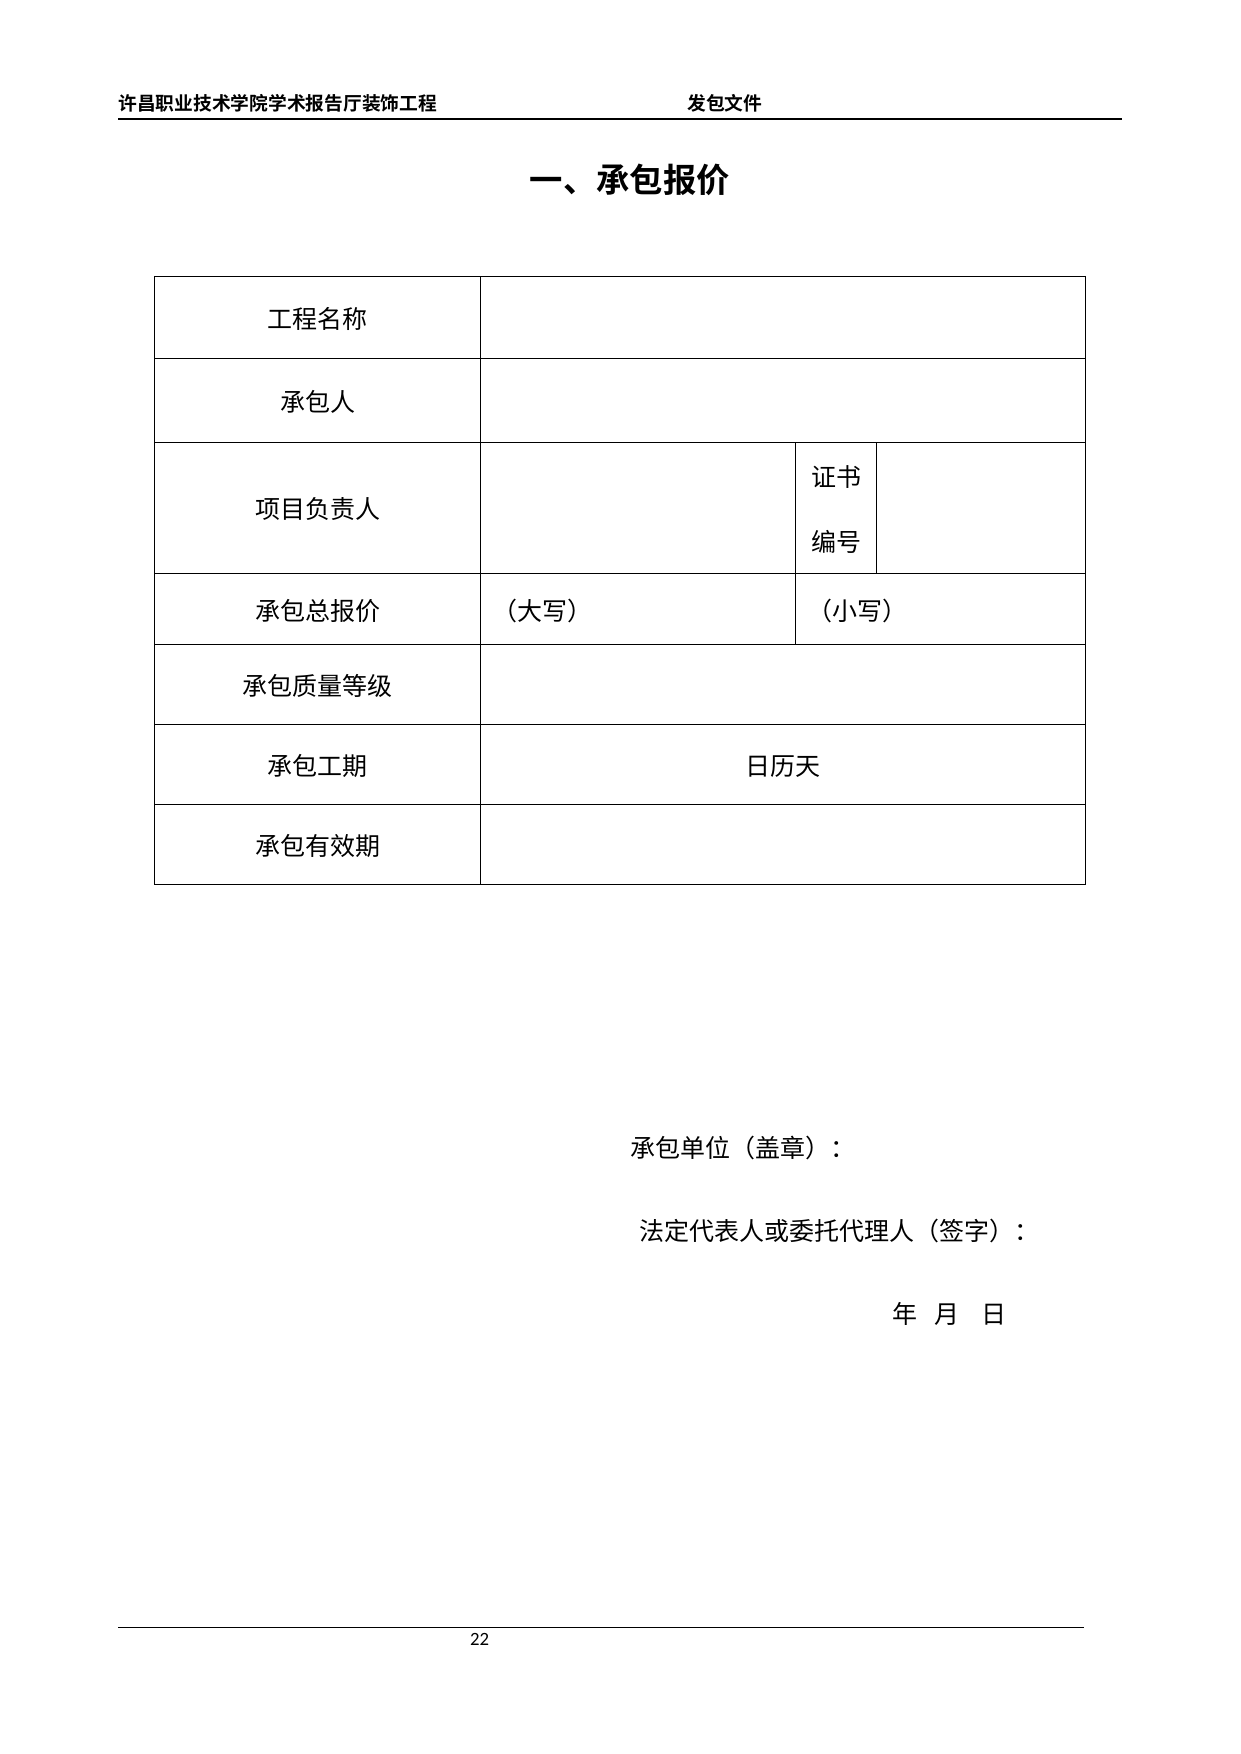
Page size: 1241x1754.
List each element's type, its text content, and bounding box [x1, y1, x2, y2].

table_cell 项目负责人 [155, 443, 480, 573]
text 一、承包报价 [137, 146, 1122, 211]
table_cell 承包有效期 [155, 805, 480, 884]
table_cell 承包总报价 [155, 574, 480, 644]
table_cell [481, 805, 1085, 884]
table_cell [481, 359, 1085, 442]
table_cell 证书编号 [796, 443, 876, 573]
table_header [481, 277, 1085, 358]
text 年 月 日 [118, 1280, 1006, 1345]
table_cell [481, 443, 795, 573]
table_cell 承包工期 [155, 725, 480, 804]
table_cell [481, 645, 1085, 723]
table_header 工程名称 [155, 277, 480, 358]
table_cell 承包质量等级 [155, 645, 480, 723]
table_cell 日历天 [481, 725, 1085, 804]
text 承包单位（盖章）： [118, 1114, 1023, 1179]
table_cell （小写） [796, 574, 1085, 644]
table_cell [877, 443, 1085, 573]
text 法定代表人或委托代理人（签字）： [118, 1197, 1039, 1262]
table_cell （大写） [481, 574, 795, 644]
table_cell 承包人 [155, 359, 480, 442]
